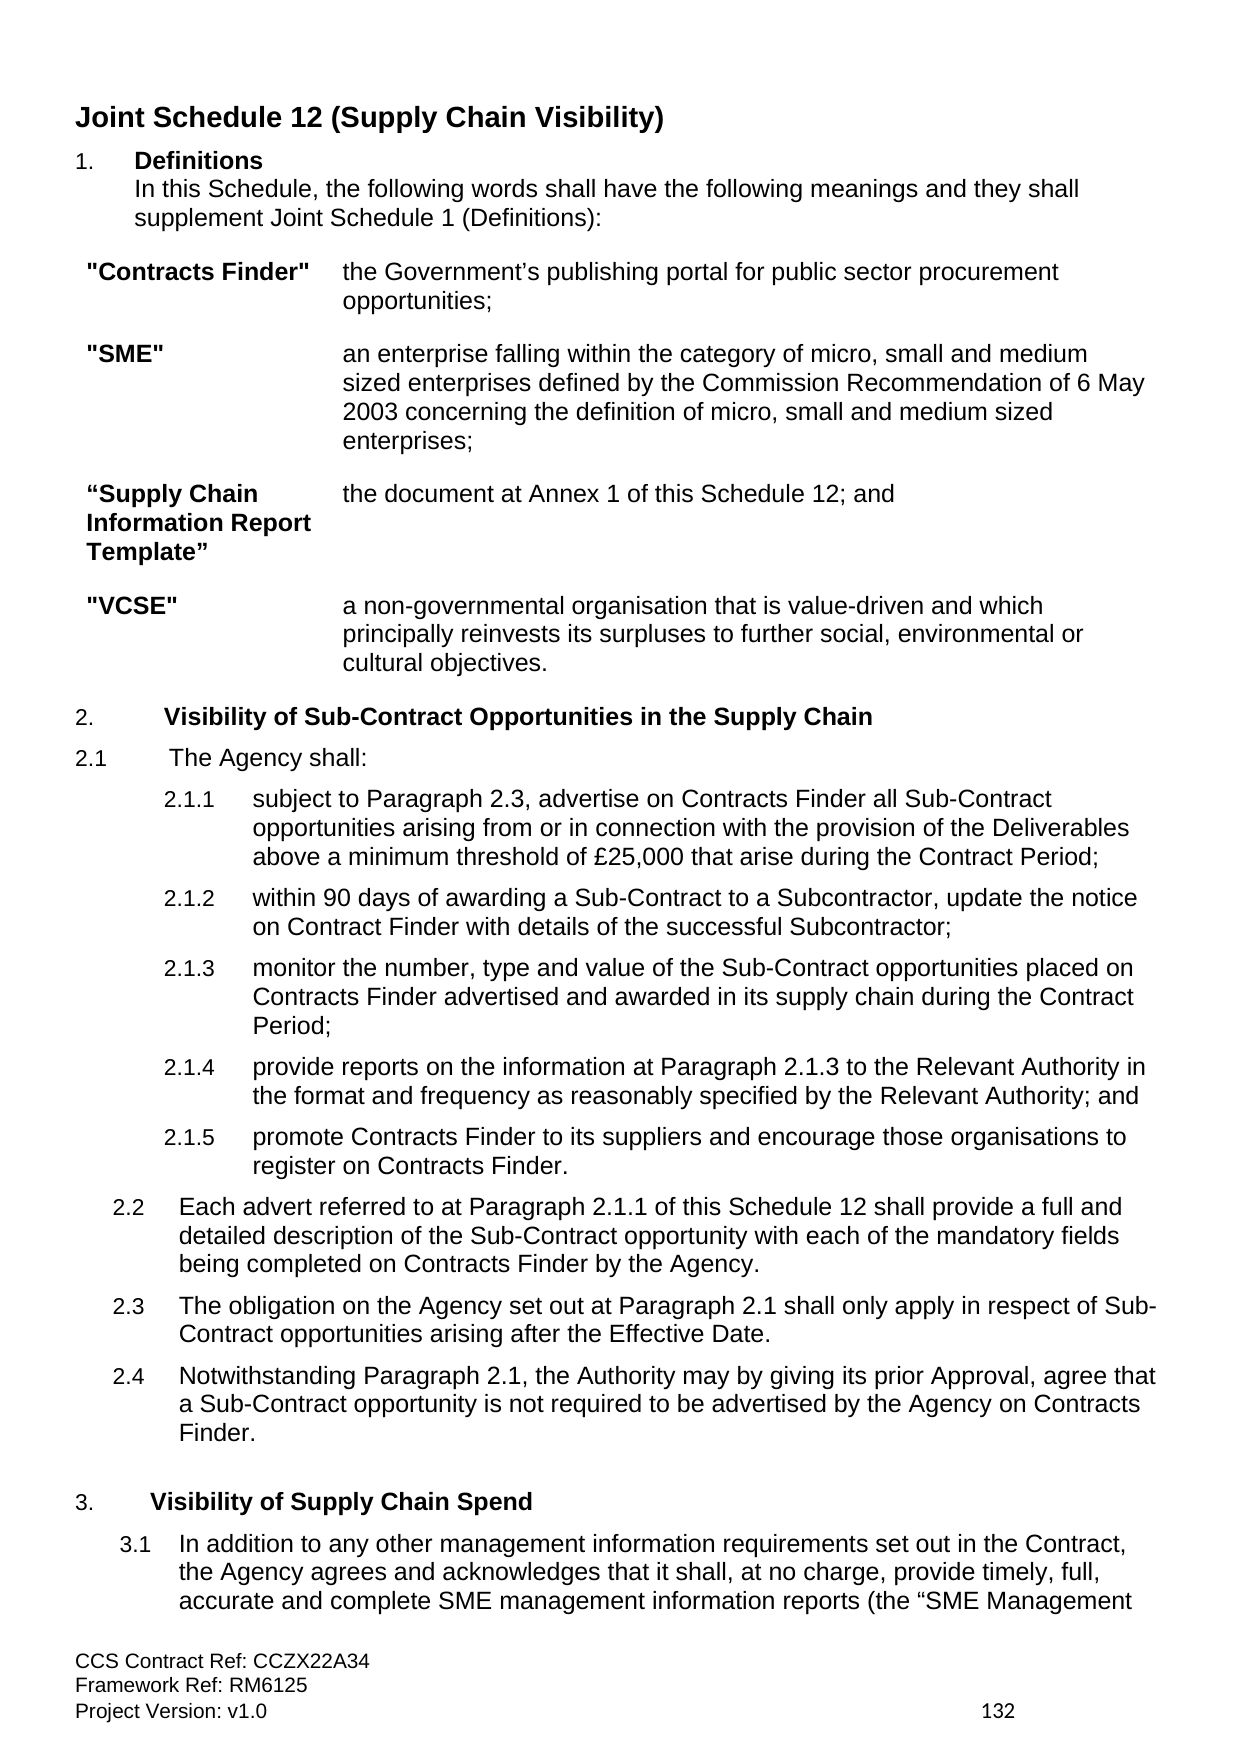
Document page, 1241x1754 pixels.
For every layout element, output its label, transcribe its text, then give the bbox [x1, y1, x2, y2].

list Visibility of Supply Chain Spend [75, 1487, 1165, 1516]
table_cell an enterprise falling within the category of micro, small and medium sized enterprises defined by the Commission Recommendation of 6 May 2003 concerning the definition of micro, small and medium sized enterprises; [331, 327, 1165, 467]
list The Agency shall: [75, 743, 1165, 772]
table_cell "VCSE" [75, 578, 331, 689]
list subject to Paragraph 2.3, advertise on Contracts Finder all Sub-Contract opportunities arising from or in connection with the provision of the Deliverables above a minimum threshold of £25,000 that arise during the Contract Period; [164, 784, 1165, 871]
table_cell a non-governmental organisation that is value-driven and which principally reinvests its surpluses to further social, environmental or cultural objectives. [331, 578, 1165, 689]
list Visibility of Sub-Contract Opportunities in the Supply Chain [75, 702, 1165, 731]
list provide reports on the information at Paragraph 2.1.3 to the Relevant Authority in the format and frequency as reasonably specified by the Relevant Authority; and [164, 1052, 1165, 1109]
list promote Contracts Finder to its suppliers and encourage those organisations to register on Contracts Finder. [164, 1122, 1165, 1179]
table_header "Contracts Finder" [75, 244, 331, 327]
text Joint Schedule 12 (Supply Chain Visibility) [75, 99, 1165, 133]
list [119, 1529, 1165, 1615]
table_cell “Supply Chain Information Report Template” [75, 467, 331, 578]
table_cell the document at Annex 1 of this Schedule 12; and [331, 467, 1165, 578]
table_cell "SME" [75, 327, 331, 467]
table_header the Government’s publishing portal for public sector procurement opportunities; [331, 244, 1165, 327]
list The obligation on the Agency set out at Paragraph 2.1 shall only apply in respect of Sub-Contract opportunities arising after the Effective Date. [112, 1291, 1165, 1348]
list Notwithstanding Paragraph 2.1, the Authority may by giving its prior Approval, agree that a Sub-Contract opportunity is not required to be advertised by the Agency on Contracts Finder. [112, 1361, 1165, 1475]
list Each advert referred to at Paragraph 2.1.1 of this Schedule 12 shall provide a full and detailed description of the Sub-Contract opportunity with each of the mandatory fields being completed on Contracts Finder by the Agency. [112, 1192, 1165, 1278]
list within 90 days of awarding a Sub-Contract to a Subcontractor, update the notice on Contract Finder with details of the successful Subcontractor; [164, 883, 1165, 941]
list Definitions In this Schedule, the following words shall have the following meanings and they shall supplement Joint Schedule 1 (Definitions): [75, 146, 1165, 232]
list monitor the number, type and value of the Sub-Contract opportunities placed on Contracts Finder advertised and awarded in its supply chain during the Contract Period; [164, 953, 1165, 1039]
